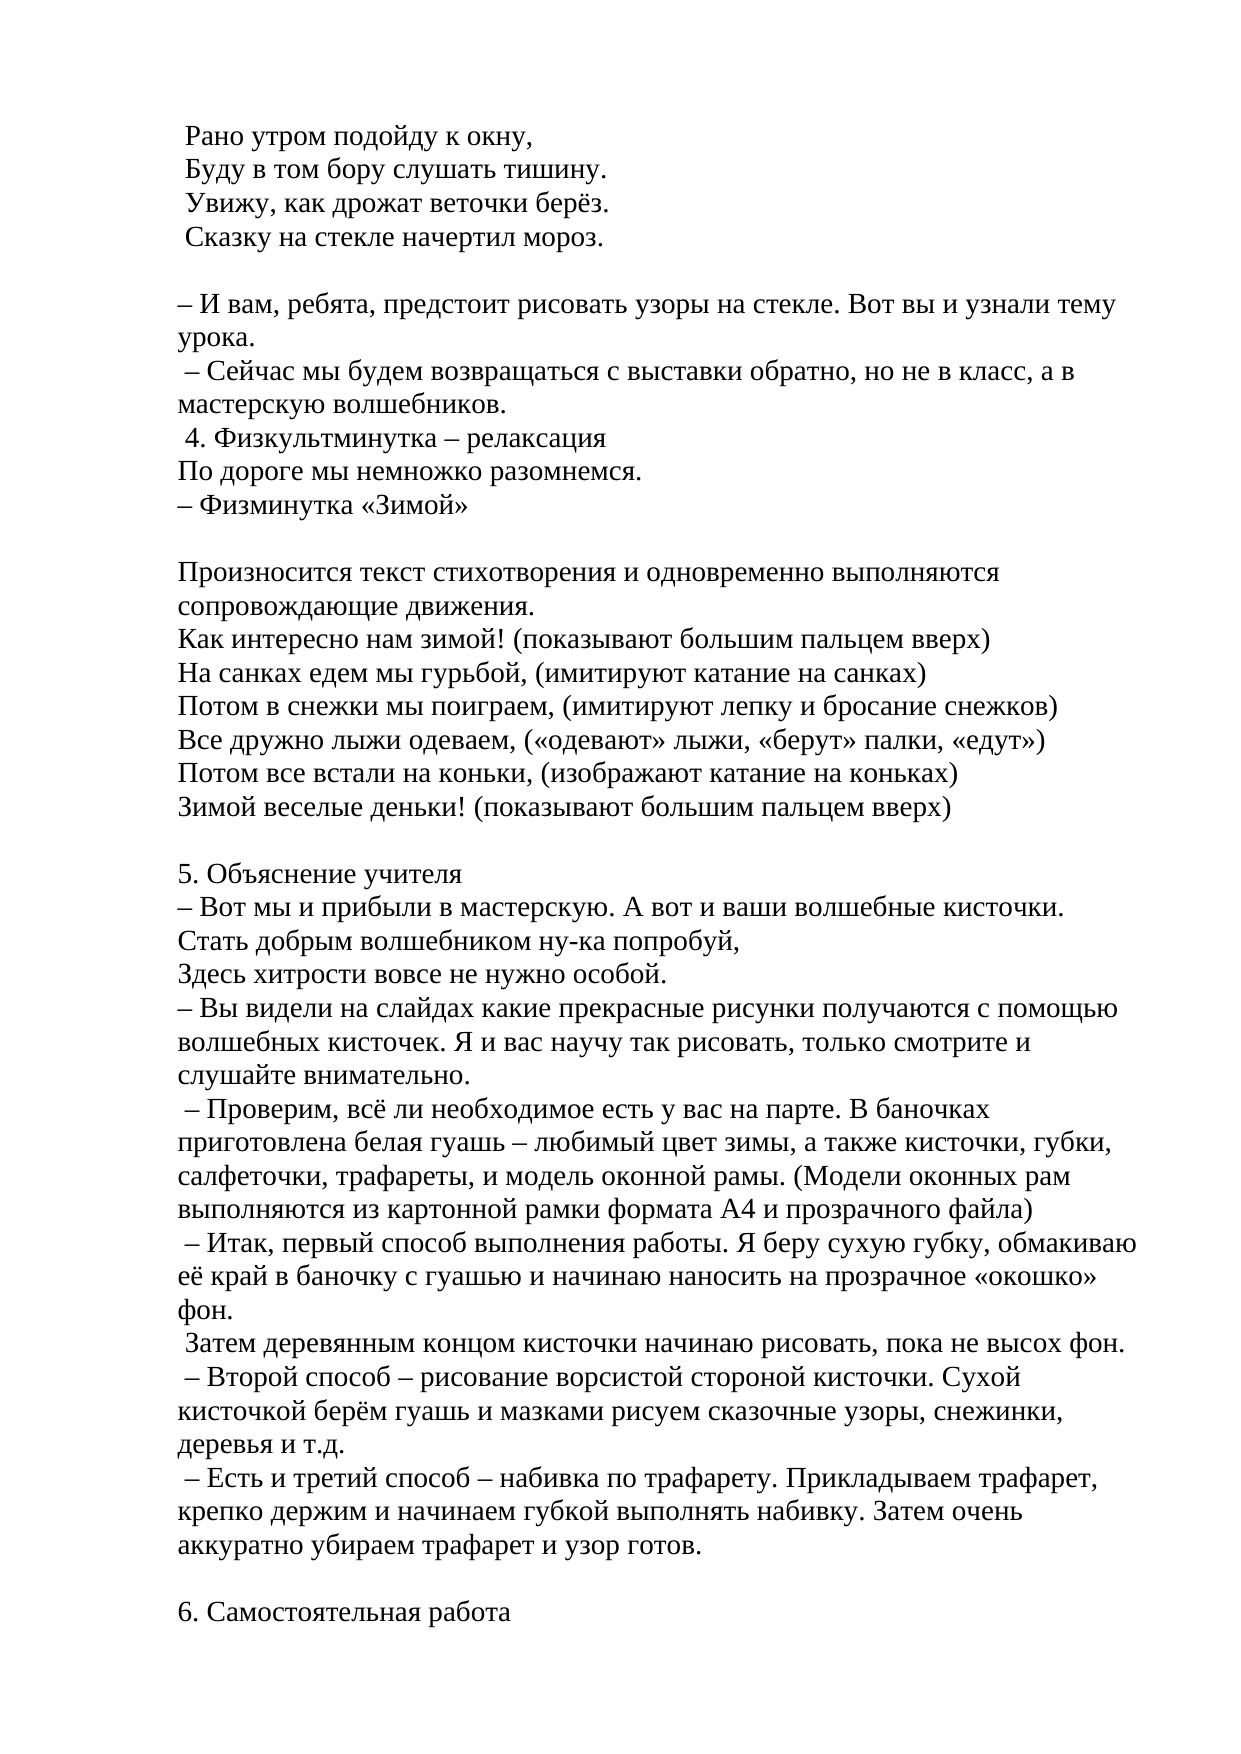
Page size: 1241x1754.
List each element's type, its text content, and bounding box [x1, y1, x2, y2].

text – Сейчас мы будем возвращаться с выставки обратно, но не в класс, а в мастерскую волшебников. [177, 353, 1152, 420]
text – Есть и третий способ – набивка по трафарету. Прикладываем трафарет, крепко держим и начинаем губкой выполнять набивку. Затем очень аккуратно убираем трафарет и узор готов. [177, 1460, 1152, 1560]
text Потом все встали на коньки, (изображают катание на коньках) [177, 755, 1152, 789]
text Буду в том бору слушать тишину. [177, 152, 1152, 185]
text – И вам, ребята, предстоит рисовать узоры на стекле. Вот вы и узнали тему урока. [177, 286, 1152, 353]
text Потом в снежки мы поиграем, (имитируют лепку и бросание снежков) [177, 688, 1152, 722]
text Стать добрым волшебником ну-ка попробуй, [177, 923, 1152, 957]
text На санках едем мы гурьбой, (имитируют катание на санках) [177, 655, 1152, 688]
text – Проверим, всё ли необходимое есть у вас на парте. В баночках приготовлена белая гуашь – любимый цвет зимы, а также кисточки, губки, салфеточки, трафареты, и модель оконной рамы. (Модели оконных рам выполняются из картонной рамки формата А4 и прозрачного файла) [177, 1091, 1152, 1225]
text Здесь хитрости вовсе не нужно особой. [177, 957, 1152, 990]
text Увижу, как дрожат веточки берёз. [177, 185, 1152, 219]
text – Итак, первый способ выполнения работы. Я беру сухую губку, обмакиваю её край в баночку с гуашью и начинаю наносить на прозрачное «окошко» фон. [177, 1225, 1152, 1326]
text Затем деревянным концом кисточки начинаю рисовать, пока не высох фон. [177, 1326, 1152, 1359]
text Как интересно нам зимой! (показывают большим пальцем вверх) [177, 621, 1152, 655]
text – Физминутка «Зимой» [177, 487, 1152, 521]
text 5. Объяснение учителя [177, 856, 1152, 889]
text Зимой веселые деньки! (показывают большим пальцем вверх) [177, 789, 1152, 822]
text 6. Самостоятельная работа [177, 1594, 1152, 1627]
text 4. Физкультминутка – релаксация [177, 420, 1152, 453]
text Сказку на стекле начертил мороз. [177, 219, 1152, 252]
text Рано утром подойду к окну, [177, 118, 1152, 152]
text – Второй способ – рисование ворсистой стороной кисточки. Сухой кисточкой берём гуашь и мазками рисуем сказочные узоры, снежинки, деревья и т.д. [177, 1359, 1152, 1460]
text Произносится текст стихотворения и одновременно выполняются сопровождающие движения. [177, 554, 1152, 621]
text По дороге мы немножко разомнемся. [177, 453, 1152, 487]
text – Вот мы и прибыли в мастерскую. А вот и ваши волшебные кисточки. [177, 889, 1152, 923]
text Все дружно лыжи одеваем, («одевают» лыжи, «берут» палки, «едут») [177, 722, 1152, 755]
text – Вы видели на слайдах какие прекрасные рисунки получаются с помощью волшебных кисточек. Я и вас научу так рисовать, только смотрите и слушайте внимательно. [177, 990, 1152, 1091]
